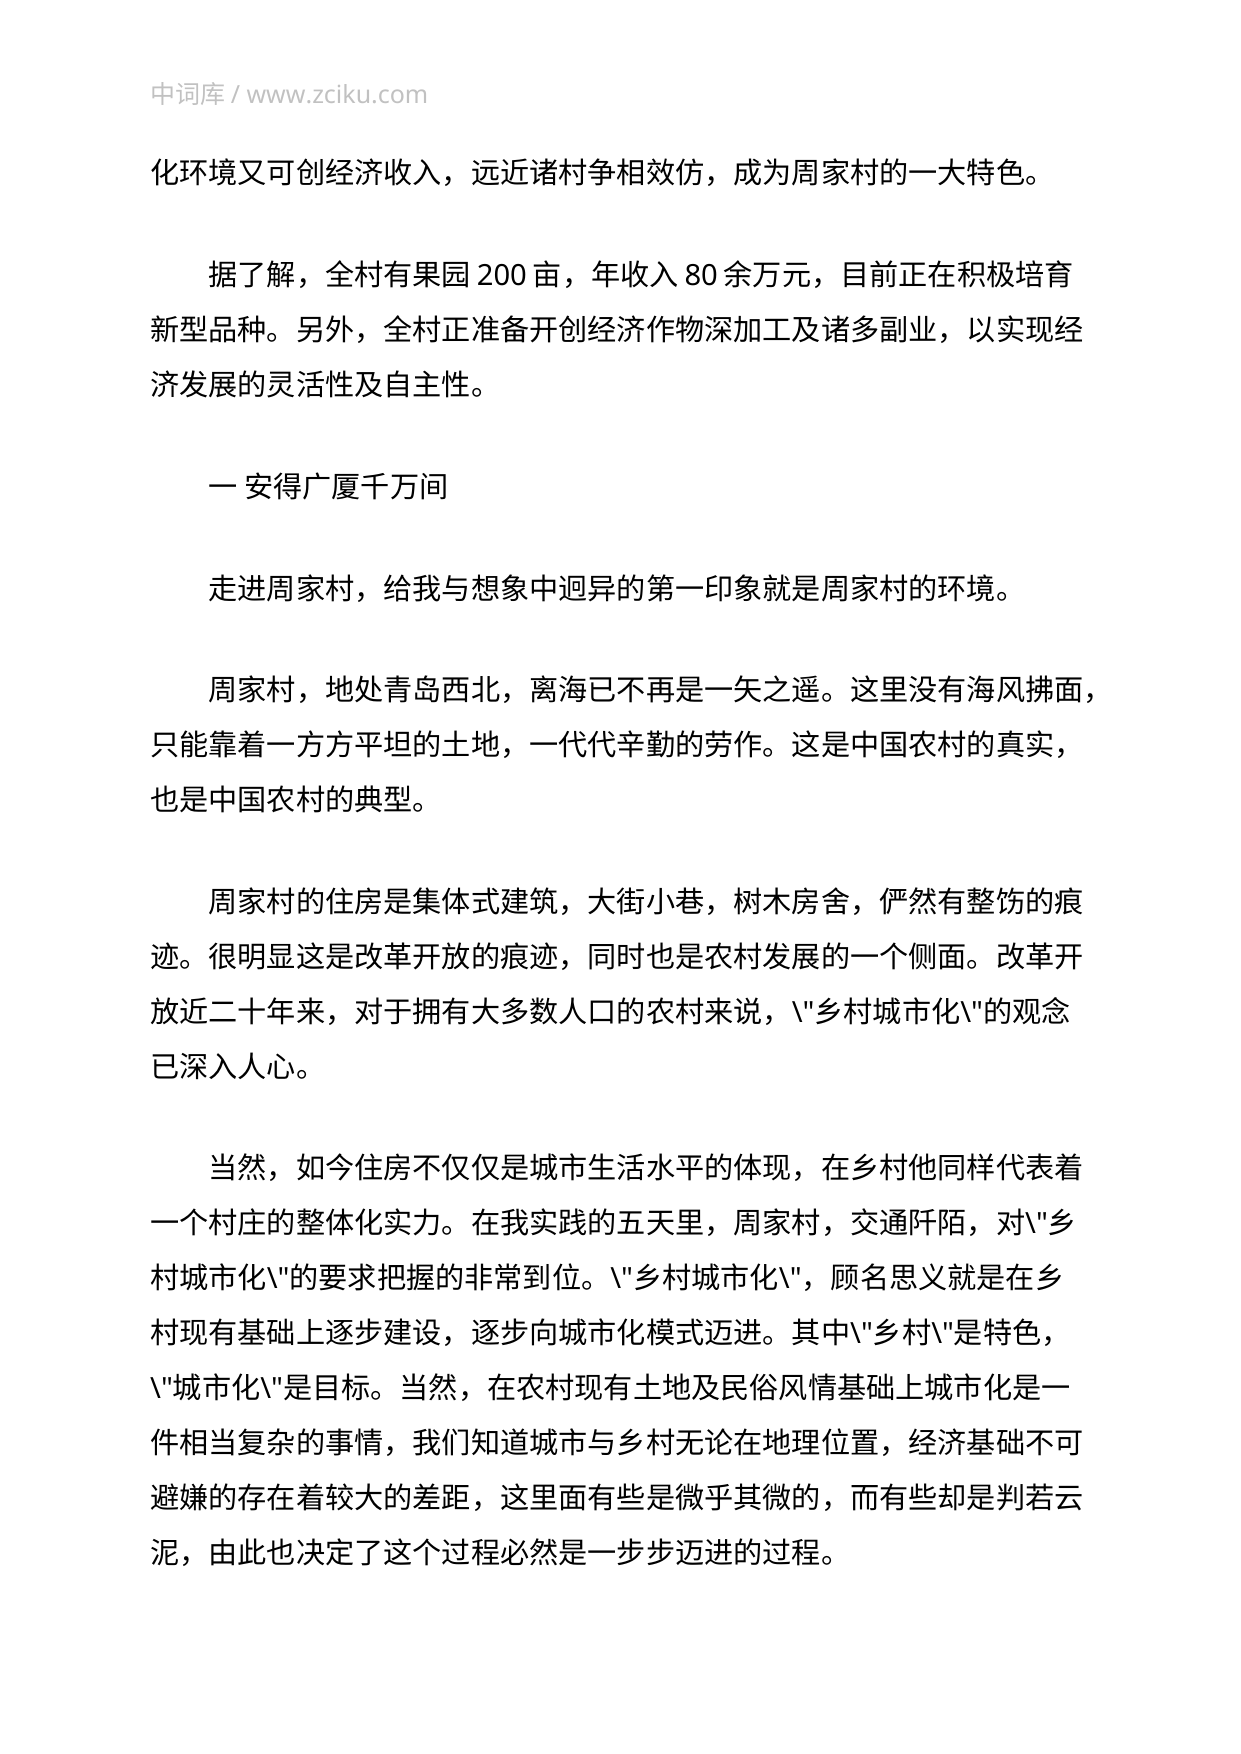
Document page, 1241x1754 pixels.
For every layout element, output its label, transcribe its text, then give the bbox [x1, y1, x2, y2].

text 周家村，地处青岛西北，离海已不再是一矢之遥。这里没有海风拂面，只能靠着一方方平坦的土地，一代代辛勤的劳作。这是中国农村的真实，也是中国农村的典型。 [150, 667, 1090, 819]
text 一 安得广厦千万间 [150, 463, 1090, 506]
text 当然，如今住房不仅仅是城市生活水平的体现，在乡村他同样代表着一个村庄的整体化实力。在我实践的五天里，周家村，交通阡陌，对\"乡村城市化\"的要求把握的非常到位。\"乡村城市化\"，顾名思义就是在乡村现有基础上逐步建设，逐步向城市化模式迈进。其中\"乡村\"是特色，\"城市化\"是目标。当然，在农村现有土地及民俗风情基础上城市化是一件相当复杂的事情，我们知道城市与乡村无论在地理位置，经济基础不可避嫌的存在着较大的差距，这里面有些是微乎其微的，而有些却是判若云泥，由此也决定了这个过程必然是一步步迈进的过程。 [150, 1145, 1090, 1572]
text 据了解，全村有果园200亩，年收入80余万元，目前正在积极培育新型品种。另外，全村正准备开创经济作物深加工及诸多副业，以实现经济发展的灵活性及自主性。 [150, 252, 1090, 404]
text 走进周家村，给我与想象中迥异的第一印象就是周家村的环境。 [150, 565, 1090, 607]
text 周家村的住房是集体式建筑，大街小巷，树木房舍，俨然有整饬的痕迹。很明显这是改革开放的痕迹，同时也是农村发展的一个侧面。改革开放近二十年来，对于拥有大多数人口的农村来说，\"乡村城市化\"的观念已深入人心。 [150, 878, 1090, 1086]
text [150, 150, 1090, 192]
